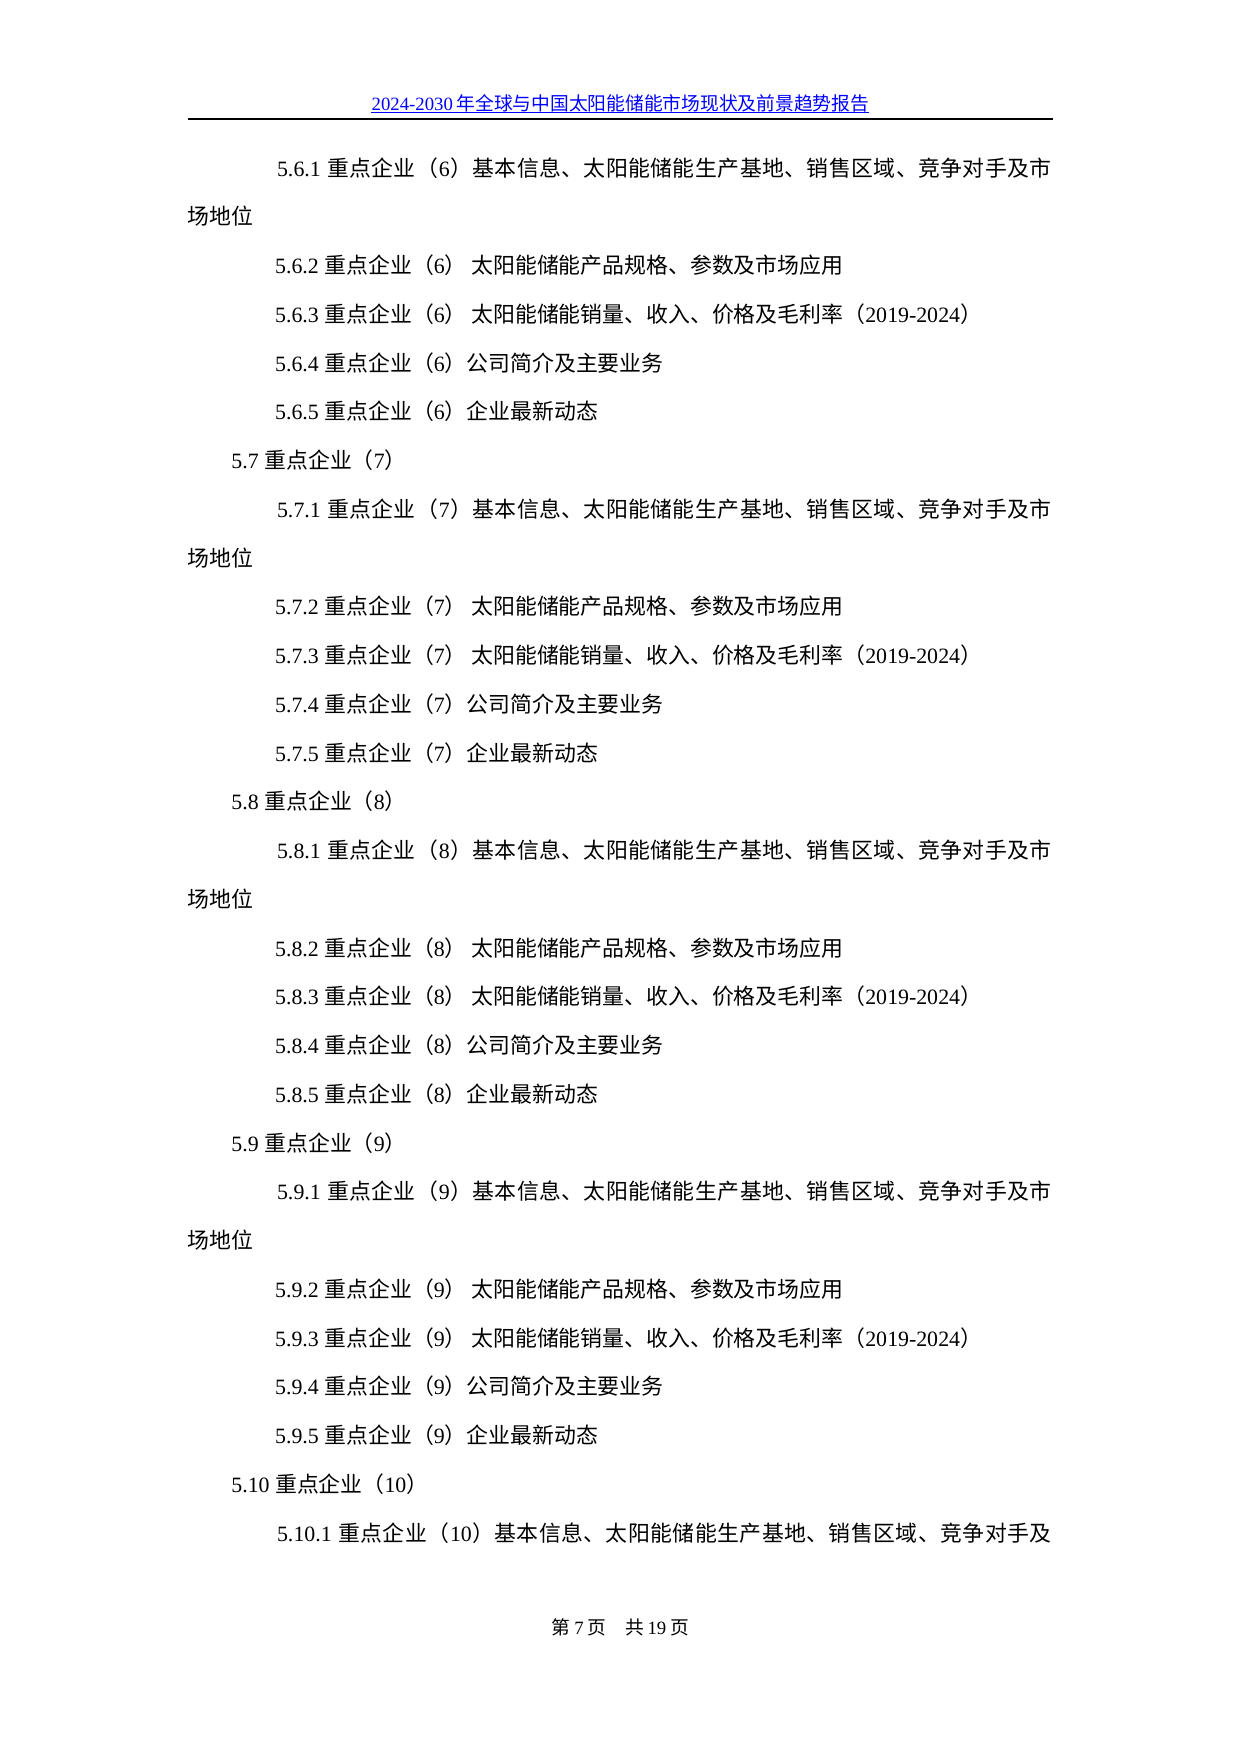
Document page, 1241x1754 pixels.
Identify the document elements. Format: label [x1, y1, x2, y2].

text [187, 150, 1053, 1548]
